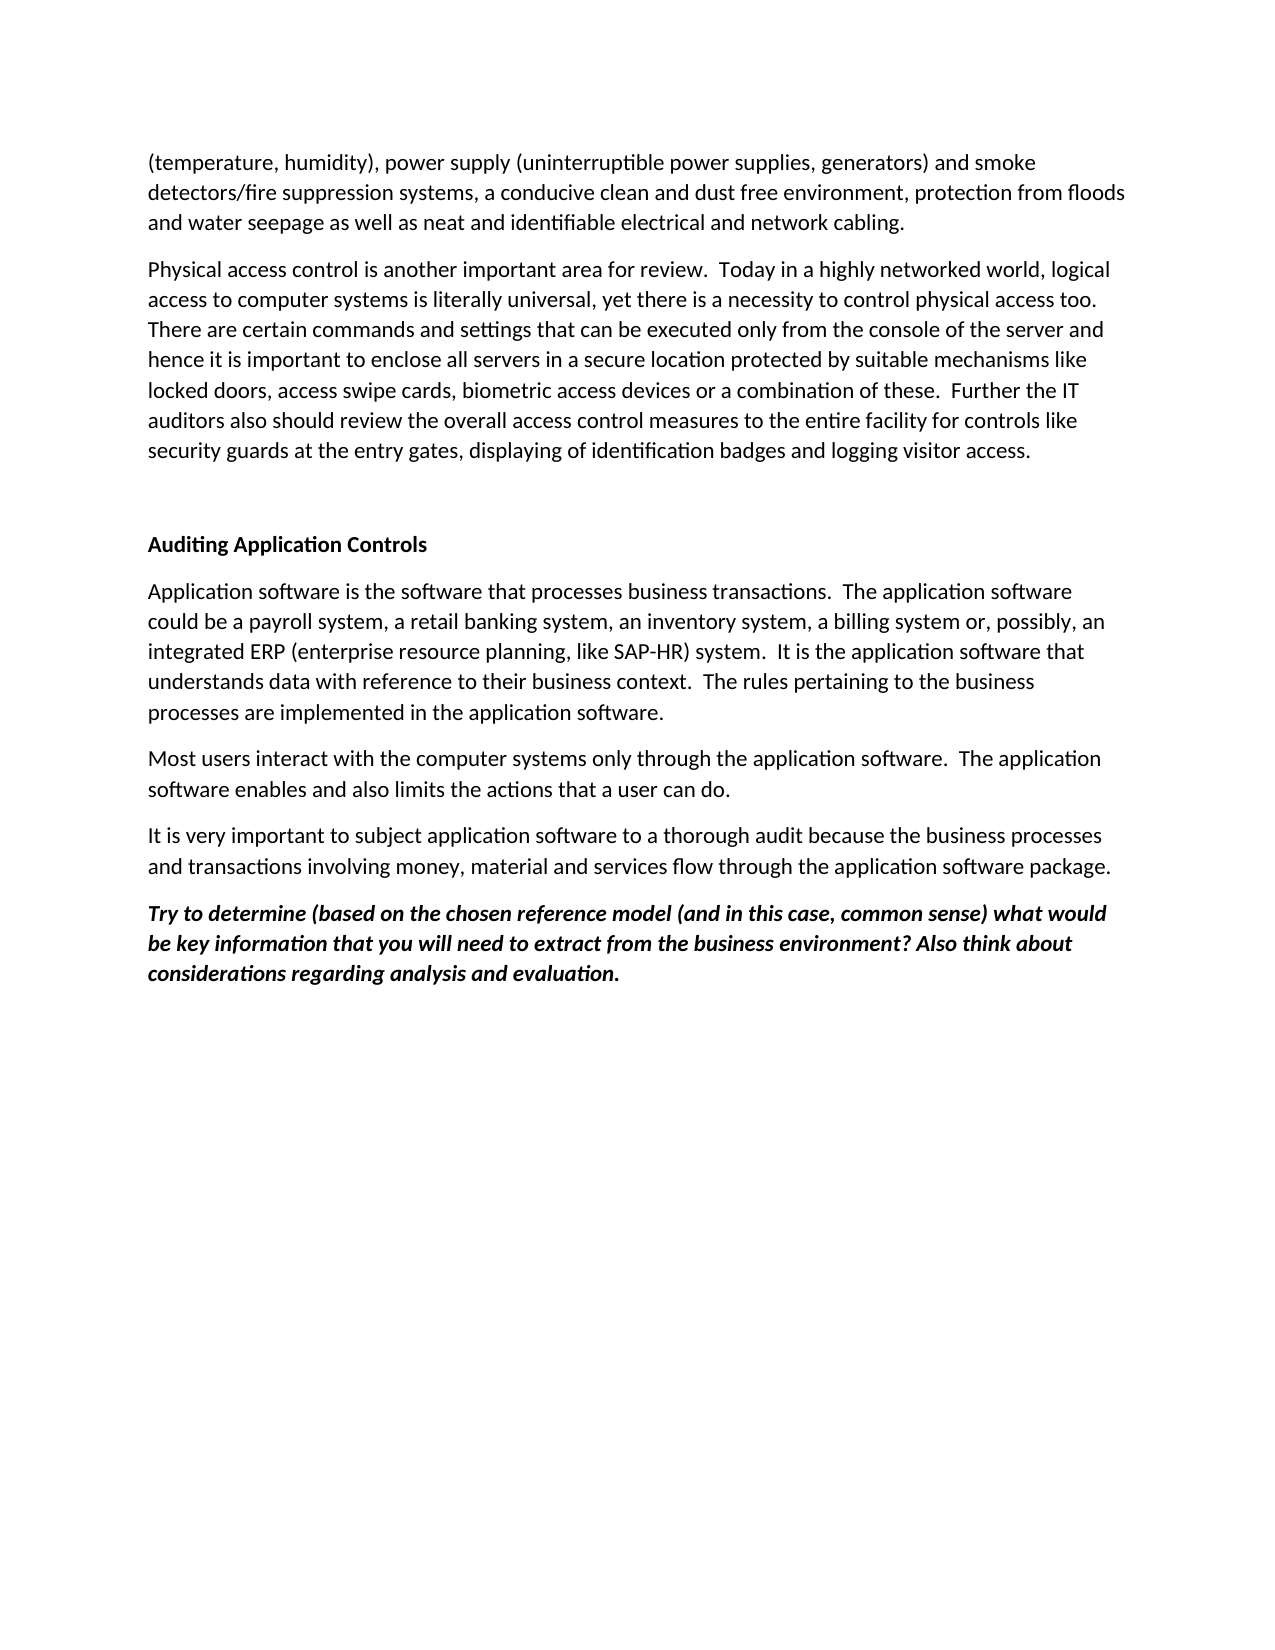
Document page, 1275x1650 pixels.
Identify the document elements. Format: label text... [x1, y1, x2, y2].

text It is very important to subject application software to a thorough audit because the business processes and transactions involving money, material and services flow through the application software package. [148, 822, 1127, 880]
text Physical access control is another important area for review. Today in a highly networked world, logical access to computer systems is literally universal, yet there is a necessity to control physical access too. There are certain commands and settings that can be executed only from the console of the server and hence it is important to enclose all servers in a secure location protected by suitable mechanisms like locked doors, access swipe cards, biometric access devices or a combination of these. Further the IT auditors also should review the overall access control measures to the entire facility for controls like security guards at the entry gates, displaying of identification badges and logging visitor access. [148, 255, 1127, 464]
text Try to determine (based on the chosen reference model (and in this case, common sense) what would be key information that you will need to extract from the business environment? Also think about considerations regarding analysis and evaluation. [148, 899, 1127, 987]
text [148, 148, 1127, 236]
text Auditing Application Controls [148, 530, 1127, 558]
text Most users interact with the computer systems only through the application software. The application software enables and also limits the actions that a user can do. [148, 744, 1127, 803]
text Application software is the software that processes business transactions. The application software could be a payroll system, a retail banking system, an inventory system, a billing system or, possibly, an integrated ERP (enterprise resource planning, like SAP-HR) system. It is the application software that understands data with reference to their business context. The rules pertaining to the business processes are implemented in the application software. [148, 577, 1127, 726]
